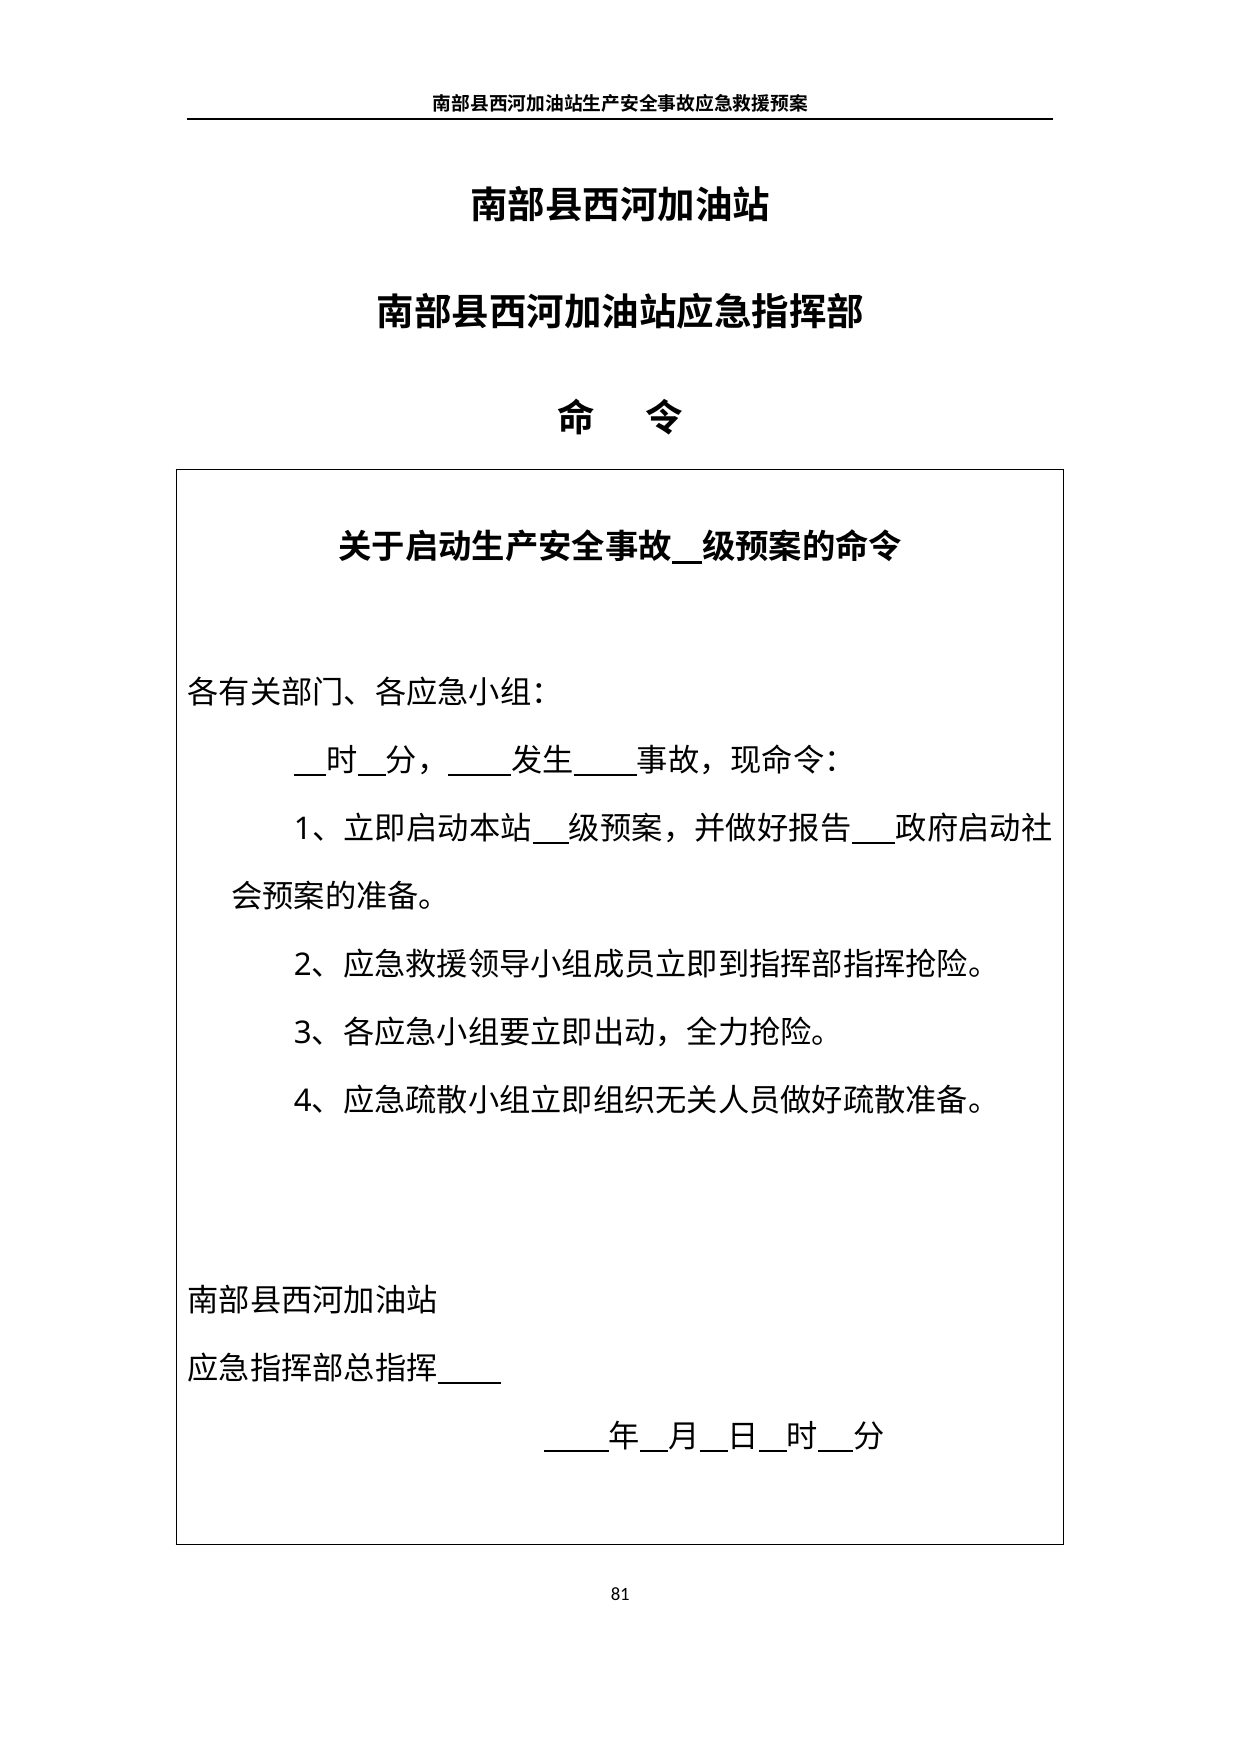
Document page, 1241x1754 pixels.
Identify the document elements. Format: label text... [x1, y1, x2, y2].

text 命 令 [187, 388, 1053, 442]
text 南部县西河加油站 [187, 175, 1053, 229]
text 南部县西河加油站应急指挥部 [187, 281, 1053, 336]
table_header 关于启动生产安全事故 级预案的命令 各有关部门、各应急小组： 时 分， 发生 事故，现命令： 1、立即启动本站 级预案，并做好报告 政府启动社会预案的准备。 2、应急救援领导小组成员立即到指挥部指挥抢险。 3、各应急小组要立即出动，全力抢险。 4、应急疏散小组立即组织无关人员做好疏散准备。 南部县西河加油站 应急指挥部总指挥 年 月 日 时 分 [177, 470, 1063, 1543]
